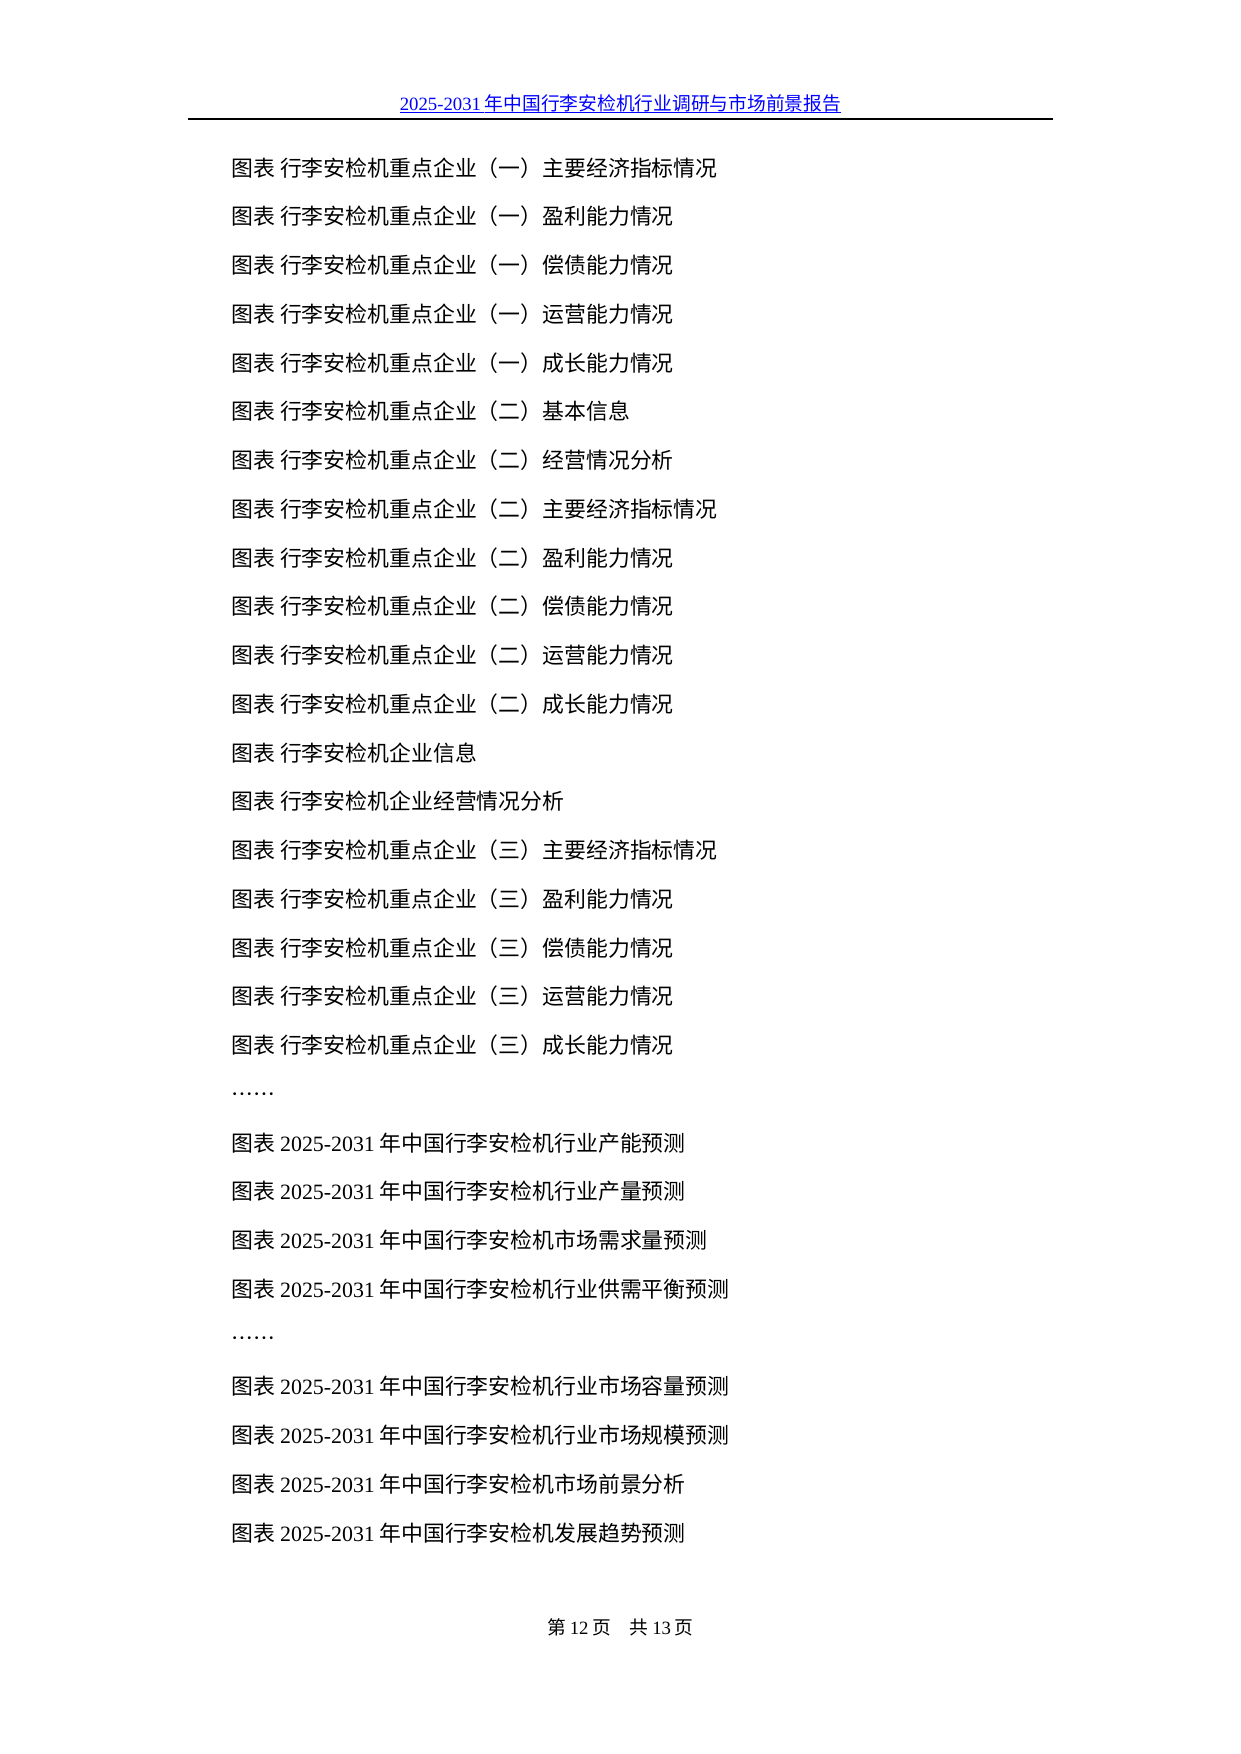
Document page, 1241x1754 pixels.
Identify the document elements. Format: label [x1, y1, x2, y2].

text [187, 150, 1053, 1548]
